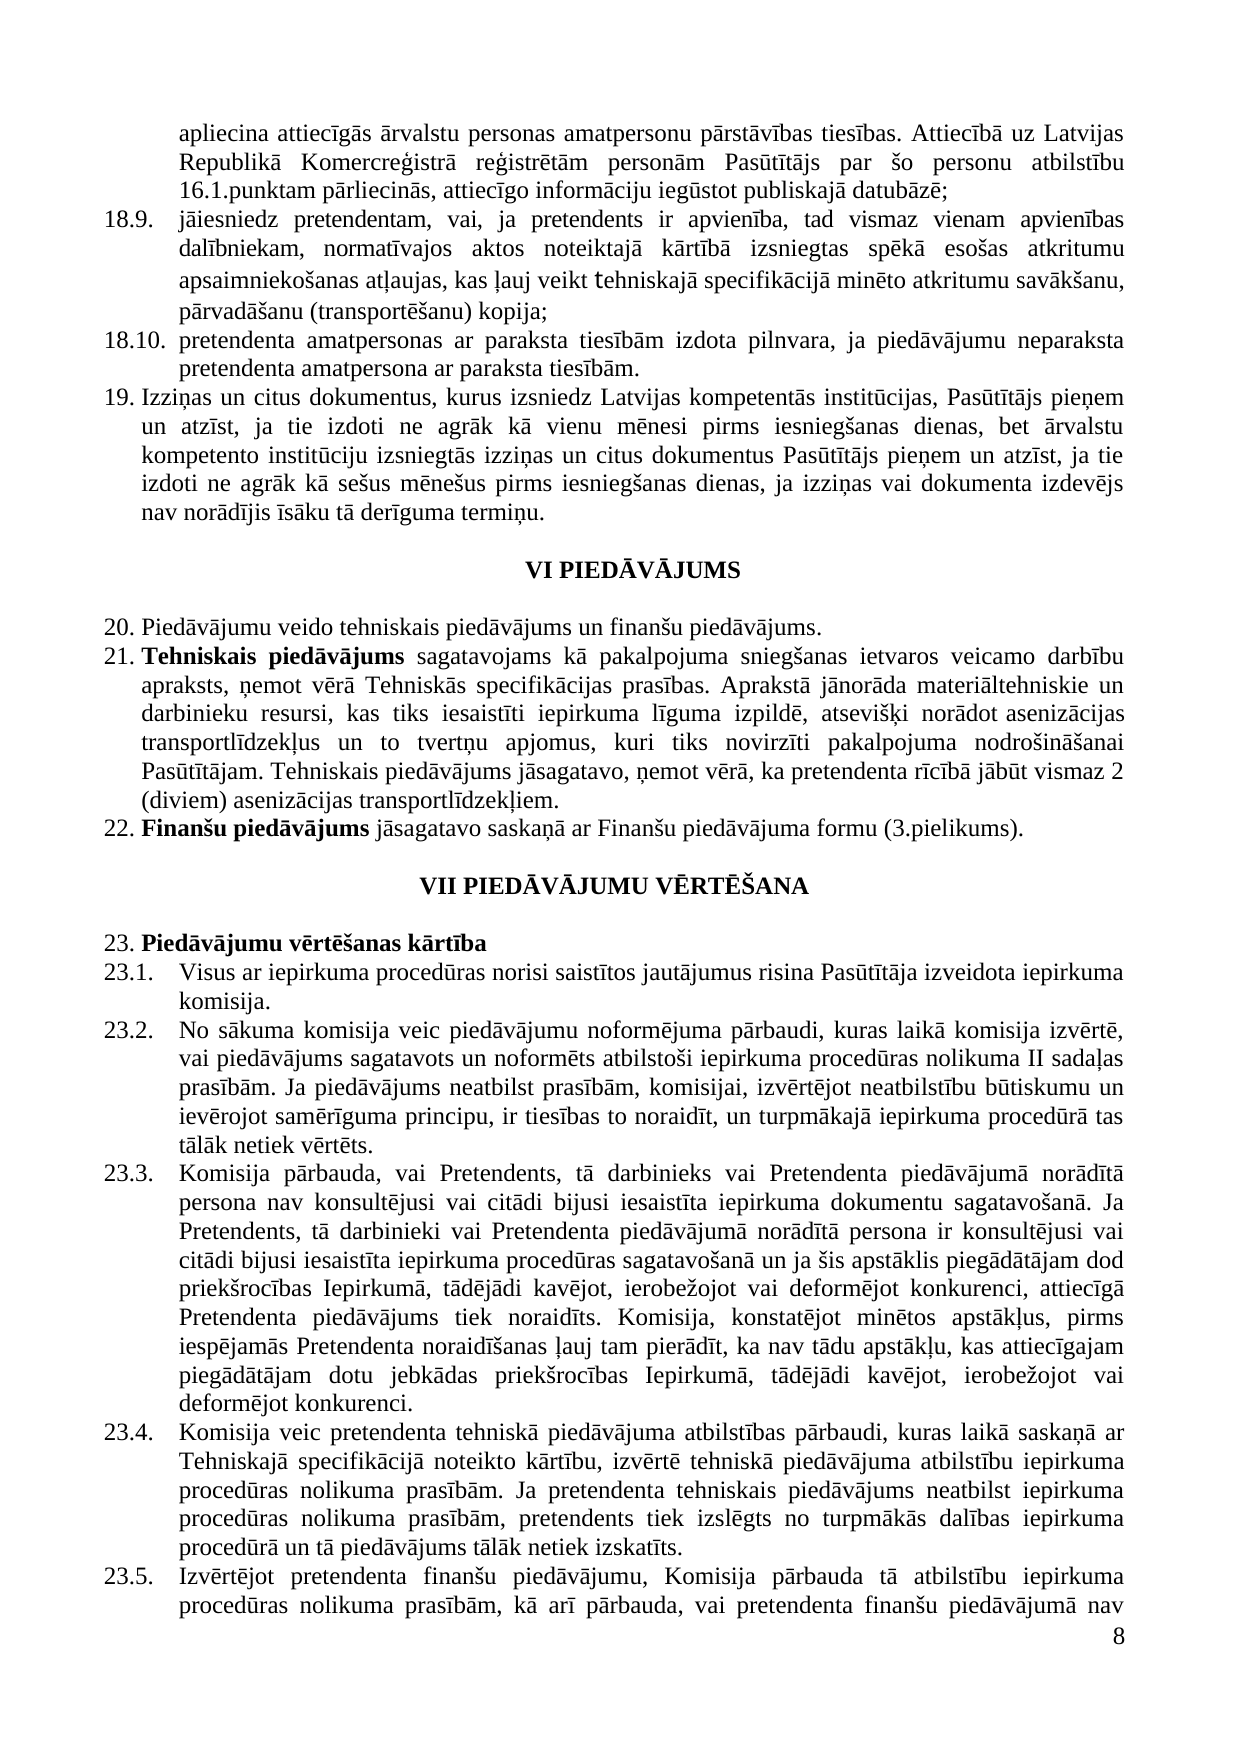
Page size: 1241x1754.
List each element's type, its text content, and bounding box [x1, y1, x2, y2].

text VII PIEDĀVĀJUMU VĒRTĒŠANA [103, 871, 1125, 900]
list Finanšu piedāvājums jāsagatavo saskaņā ar Finanšu piedāvājuma formu (3.pielikums). [103, 813, 1125, 842]
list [103, 1561, 1125, 1618]
list Izziņas un citus dokumentus, kurus izsniedz Latvijas kompetentās institūcijas, Pasūtītājs pieņem un atzīst, ja tie izdoti ne agrāk kā vienu mēnesi pirms iesniegšanas dienas, bet ārvalstu kompetento institūciju izsniegtās izziņas un citus dokumentus Pasūtītājs pieņem un atzīst, ja tie izdoti ne agrāk kā sešus mēnešus pirms iesniegšanas dienas, ja izziņas vai dokumenta izdevējs nav norādījis īsāku tā derīguma termiņu. [103, 382, 1125, 526]
list Komisija veic pretendenta tehniskā piedāvājuma atbilstības pārbaudi, kuras laikā saskaņā ar Tehniskajā specifikācijā noteikto kārtību, izvērtē tehniskā piedāvājuma atbilstību iepirkuma procedūras nolikuma prasībām. Ja pretendenta tehniskais piedāvājums neatbilst iepirkuma procedūras nolikuma prasībām, pretendents tiek izslēgts no turpmākās dalības iepirkuma procedūrā un tā piedāvājums tālāk netiek izskatīts. [103, 1417, 1125, 1561]
list jāiesniedz pretendentam, vai, ja pretendents ir apvienība, tad vismaz vienam apvienības dalībniekam, normatīvajos aktos noteiktajā kārtībā izsniegtas spēkā esošas atkritumu apsaimniekošanas atļaujas, kas ļauj veikt tehniskajā specifikācijā minēto atkritumu savākšanu, pārvadāšanu (transportēšanu) kopija; [103, 204, 1125, 325]
list Piedāvājumu veido tehniskais piedāvājums un finanšu piedāvājums. [103, 612, 1125, 641]
list No sākuma komisija veic piedāvājumu noformējuma pārbaudi, kuras laikā komisija izvērtē, vai piedāvājums sagatavots un noformēts atbilstoši iepirkuma procedūras nolikuma II sadaļas prasībām. Ja piedāvājums neatbilst prasībām, komisijai, izvērtējot neatbilstību būtiskumu un ievērojot samērīguma principu, ir tiesības to noraidīt, un turpmākajā iepirkuma procedūrā tas tālāk netiek vērtēts. [103, 1015, 1125, 1158]
list VI PIEDĀVĀJUMS [141, 555, 1125, 583]
list Visus ar iepirkuma procedūras norisi saistītos jautājumus risina Pasūtītāja izveidota iepirkuma komisija. [103, 957, 1125, 1015]
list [103, 118, 1125, 204]
list Komisija pārbauda, vai Pretendents, tā darbinieks vai Pretendenta piedāvājumā norādītā persona nav konsultējusi vai citādi bijusi iesaistīta iepirkuma dokumentu sagatavošanā. Ja Pretendents, tā darbinieki vai Pretendenta piedāvājumā norādītā persona ir konsultējusi vai citādi bijusi iesaistīta iepirkuma procedūras sagatavošanā un ja šis apstāklis piegādātājam dod priekšrocības Iepirkumā, tādējādi kavējot, ierobežojot vai deformējot konkurenci, attiecīgā Pretendenta piedāvājums tiek noraidīts. Komisija, konstatējot minētos apstākļus, pirms iespējamās Pretendenta noraidīšanas ļauj tam pierādīt, ka nav tādu apstākļu, kas attiecīgajam piegādātājam dotu jebkādas priekšrocības Iepirkumā, tādējādi kavējot, ierobežojot vai deformējot konkurenci. [103, 1158, 1125, 1417]
list Piedāvājumu vērtēšanas kārtība [103, 928, 1125, 957]
list Tehniskais piedāvājums sagatavojams kā pakalpojuma sniegšanas ietvaros veicamo darbību apraksts, ņemot vērā Tehniskās specifikācijas prasības. Aprakstā jānorāda materiāltehniskie un darbinieku resursi, kas tiks iesaistīti iepirkuma līguma izpildē, atsevišķi norādot asenizācijas transportlīdzekļus un to tvertņu apjomus, kuri tiks novirzīti pakalpojuma nodrošināšanai Pasūtītājam. Tehniskais piedāvājums jāsagatavo, ņemot vērā, ka pretendenta rīcībā jābūt vismaz 2 (diviem) asenizācijas transportlīdzekļiem. [103, 641, 1125, 813]
list pretendenta amatpersonas ar paraksta tiesībām izdota pilnvara, ja piedāvājumu neparaksta pretendenta amatpersona ar paraksta tiesībām. [103, 325, 1125, 382]
